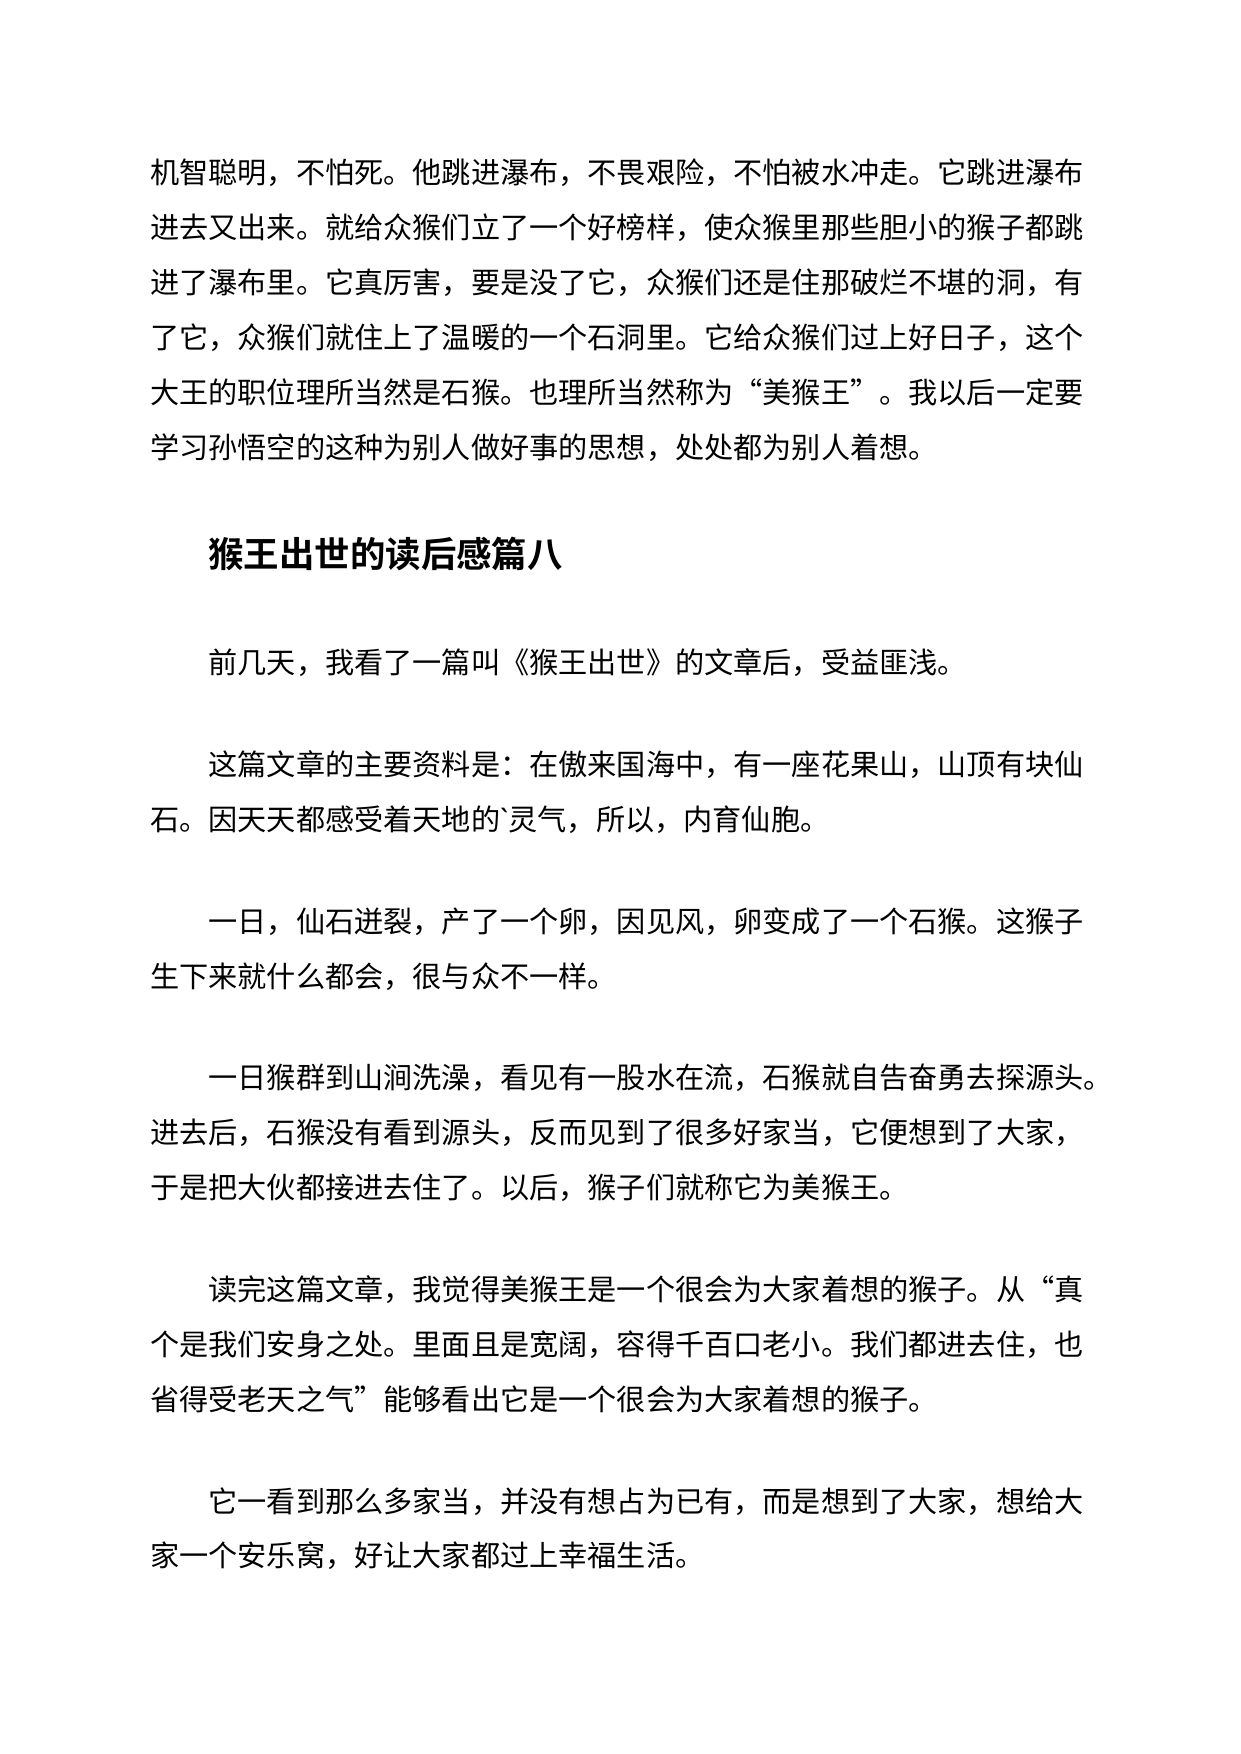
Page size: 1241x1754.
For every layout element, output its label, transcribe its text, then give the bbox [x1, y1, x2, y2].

text 这篇文章的主要资料是：在傲来国海中，有一座花果山，山顶有块仙石。因天天都感受着天地的`灵气，所以，内育仙胞。 [150, 741, 1090, 839]
text 一日猴群到山涧洗澡，看见有一股水在流，石猴就自告奋勇去探源头。进去后，石猴没有看到源头，反而见到了很多好家当，它便想到了大家，于是把大伙都接进去住了。以后，猴子们就称它为美猴王。 [150, 1055, 1090, 1207]
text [150, 150, 1090, 467]
text 它一看到那么多家当，并没有想占为已有，而是想到了大家，想给大家一个安乐窝，好让大家都过上幸福生活。 [150, 1478, 1090, 1575]
text 读完这篇文章，我觉得美猴王是一个很会为大家着想的猴子。从“真个是我们安身之处。里面且是宽阔，容得千百口老小。我们都进去住，也省得受老天之气”能够看出它是一个很会为大家着想的猴子。 [150, 1267, 1090, 1419]
text 一日，仙石迸裂，产了一个卵，因见风，卵变成了一个石猴。这猴子生下来就什么都会，很与众不一样。 [150, 898, 1090, 996]
text 前几天，我看了一篇叫《猴王出世》的文章后，受益匪浅。 [150, 640, 1090, 682]
text 猴王出世的读后感篇八 [150, 526, 1090, 577]
